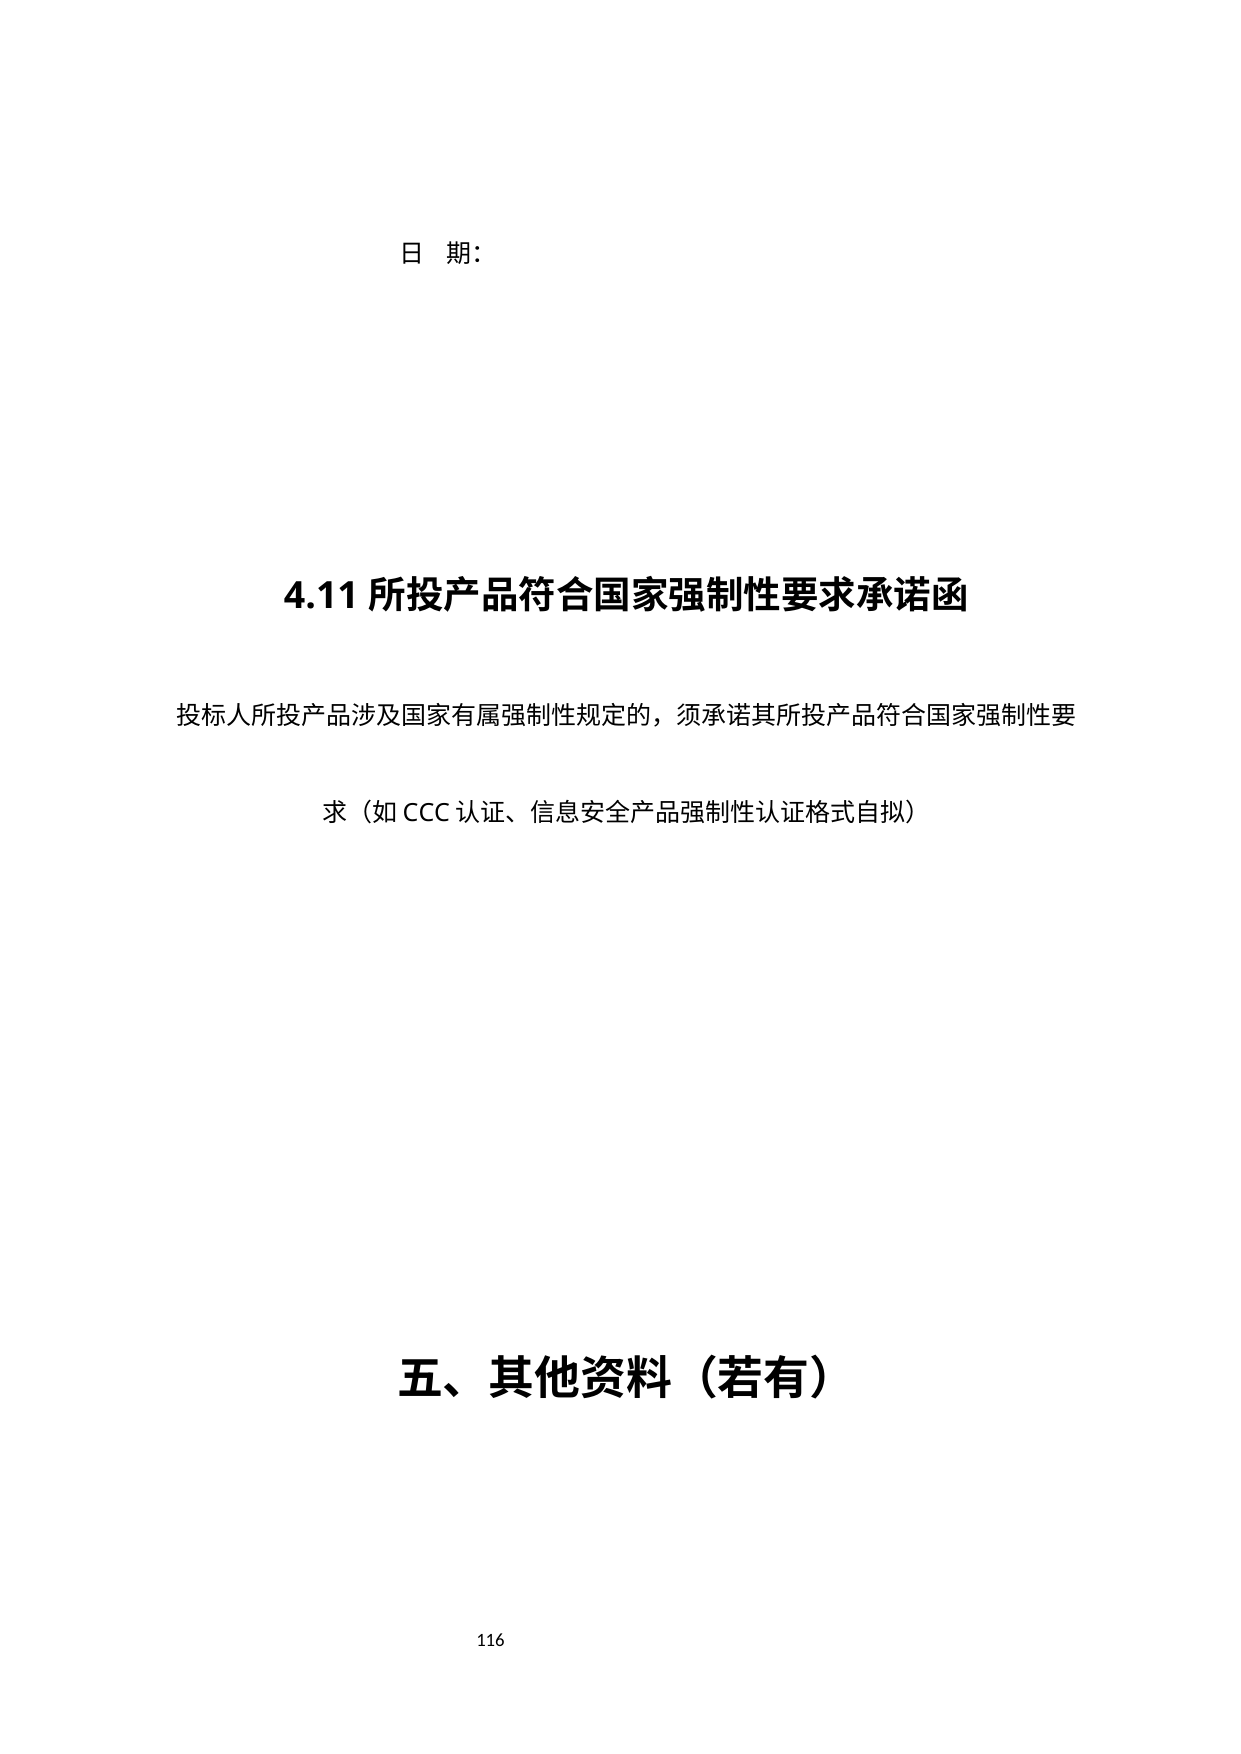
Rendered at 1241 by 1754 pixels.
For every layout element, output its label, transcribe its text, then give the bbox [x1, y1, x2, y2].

text 日 期： [165, 219, 1087, 284]
text 五、其他资料（若有） [165, 1326, 1087, 1423]
text 投标人所投产品涉及国家有属强制性规定的，须承诺其所投产品符合国家强制性要求（如CCC认证、信息安全产品强制性认证格式自拟） [165, 681, 1087, 843]
text 4.11 所投产品符合国家强制性要求承诺函 [165, 559, 1087, 624]
